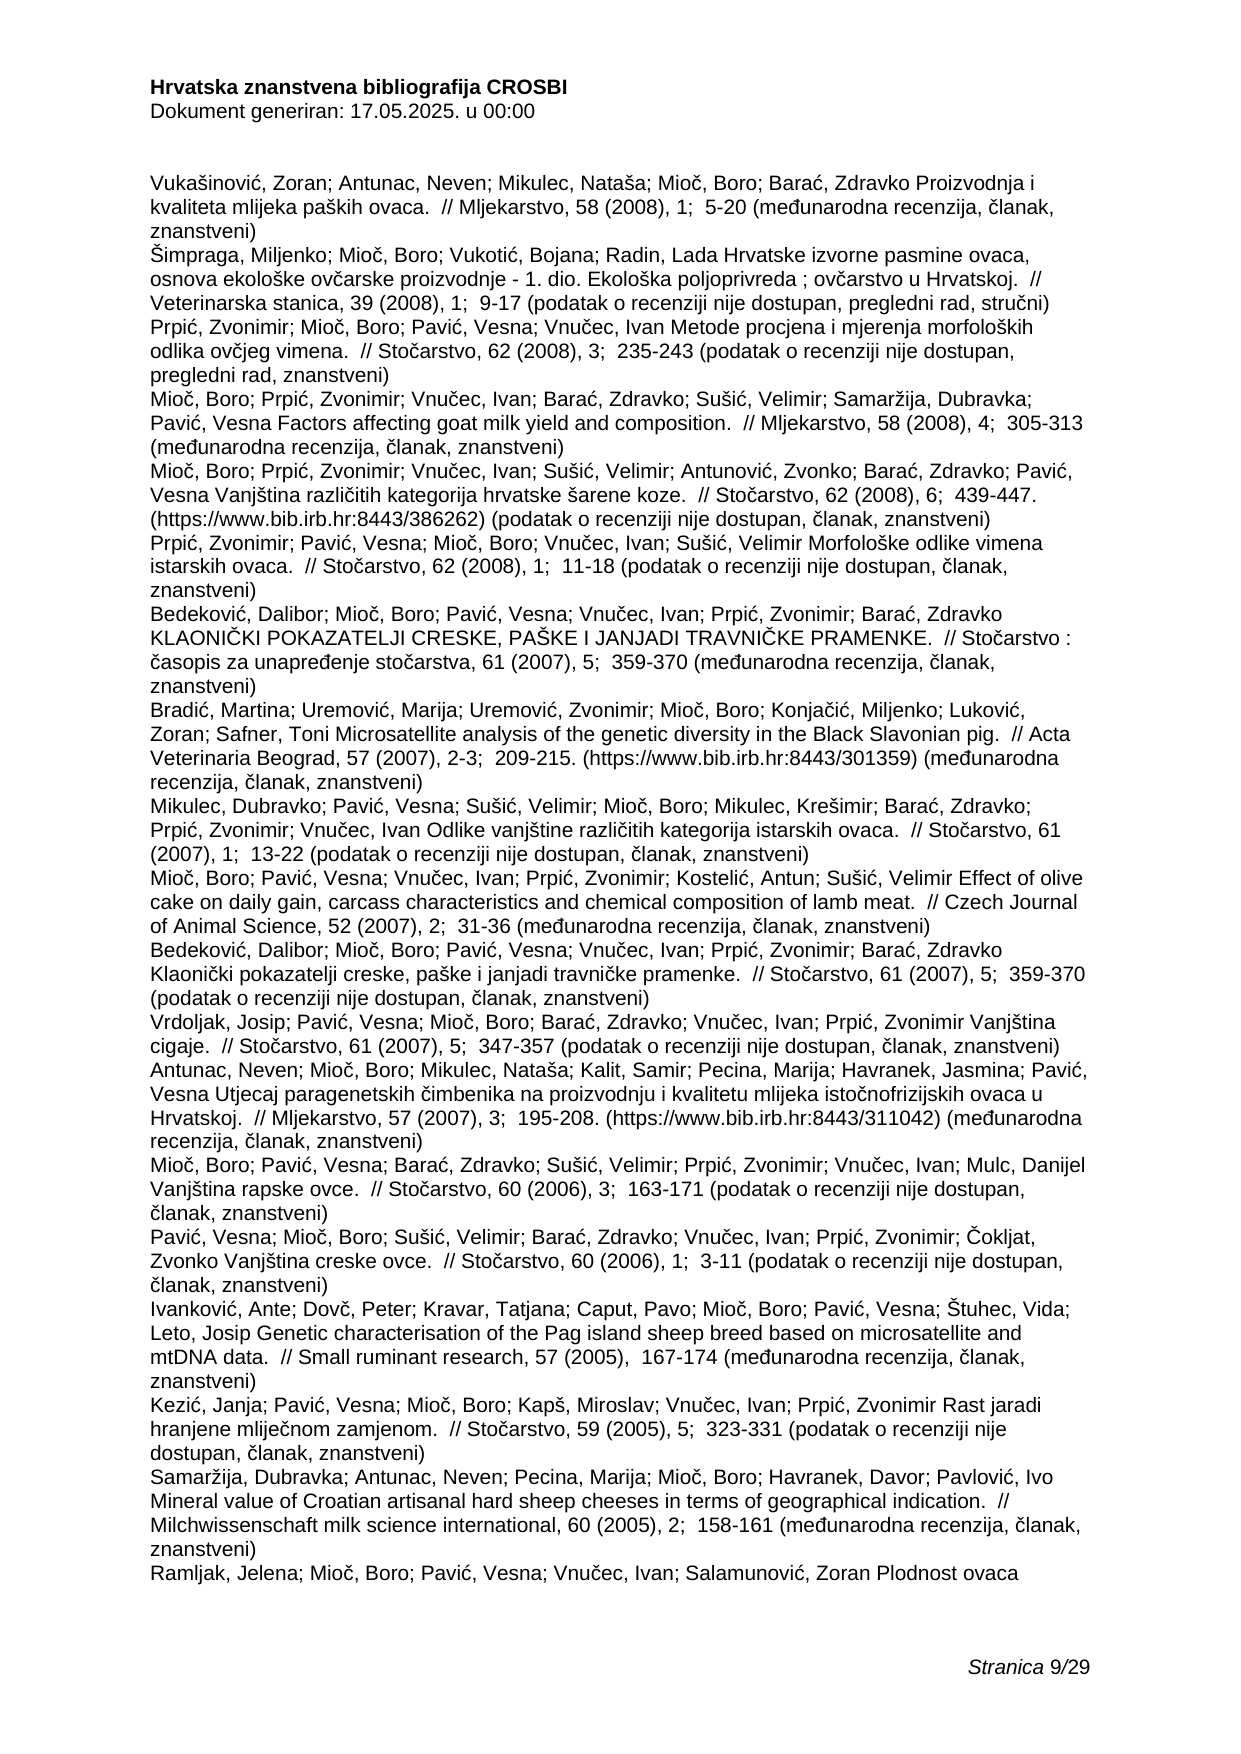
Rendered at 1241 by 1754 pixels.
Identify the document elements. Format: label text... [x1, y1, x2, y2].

text Prpić, Zvonimir; Mioč, Boro; Pavić, Vesna; Vnučec, Ivan [150, 315, 1090, 387]
text Bradić, Martina; Uremović, Marija; Uremović, Zvonimir; Mioč, Boro; Konjačić, Miljenko; Luković, Zoran; Safner, Toni [150, 698, 1090, 794]
text Vukašinović, Zoran; Antunac, Neven; Mikulec, Nataša; Mioč, Boro; Barać, Zdravko [150, 171, 1090, 243]
text Mikulec, Dubravko; Pavić, Vesna; Sušić, Velimir; Mioč, Boro; Mikulec, Krešimir; Barać, Zdravko; Prpić, Zvonimir; Vnučec, Ivan [150, 794, 1090, 866]
text Mioč, Boro; Prpić, Zvonimir; Vnučec, Ivan; Sušić, Velimir; Antunović, Zvonko; Barać, Zdravko; Pavić, Vesna [150, 458, 1090, 530]
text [150, 1561, 1090, 1584]
text Mioč, Boro; Pavić, Vesna; Vnučec, Ivan; Prpić, Zvonimir; Kostelić, Antun; Sušić, Velimir [150, 866, 1090, 938]
text Kezić, Janja; Pavić, Vesna; Mioč, Boro; Kapš, Miroslav; Vnučec, Ivan; Prpić, Zvonimir [150, 1393, 1090, 1465]
text Šimpraga, Miljenko; Mioč, Boro; Vukotić, Bojana; Radin, Lada [150, 243, 1090, 315]
text Vrdoljak, Josip; Pavić, Vesna; Mioč, Boro; Barać, Zdravko; Vnučec, Ivan; Prpić, Zvonimir [150, 1009, 1090, 1057]
text Bedeković, Dalibor; Mioč, Boro; Pavić, Vesna; Vnučec, Ivan; Prpić, Zvonimir; Barać, Zdravko [150, 602, 1090, 698]
text Ivanković, Ante; Dovč, Peter; Kravar, Tatjana; Caput, Pavo; Mioč, Boro; Pavić, Vesna; Štuhec, Vida; Leto, Josip [150, 1297, 1090, 1393]
text Samaržija, Dubravka; Antunac, Neven; Pecina, Marija; Mioč, Boro; Havranek, Davor; Pavlović, Ivo [150, 1465, 1090, 1561]
text Prpić, Zvonimir; Pavić, Vesna; Mioč, Boro; Vnučec, Ivan; Sušić, Velimir [150, 530, 1090, 602]
text Mioč, Boro; Pavić, Vesna; Barać, Zdravko; Sušić, Velimir; Prpić, Zvonimir; Vnučec, Ivan; Mulc, Danijel [150, 1153, 1090, 1225]
text Pavić, Vesna; Mioč, Boro; Sušić, Velimir; Barać, Zdravko; Vnučec, Ivan; Prpić, Zvonimir; Čokljat, Zvonko [150, 1225, 1090, 1297]
text Mioč, Boro; Prpić, Zvonimir; Vnučec, Ivan; Barać, Zdravko; Sušić, Velimir; Samaržija, Dubravka; Pavić, Vesna [150, 387, 1090, 458]
text Antunac, Neven; Mioč, Boro; Mikulec, Nataša; Kalit, Samir; Pecina, Marija; Havranek, Jasmina; Pavić, Vesna [150, 1057, 1090, 1153]
text Bedeković, Dalibor; Mioč, Boro; Pavić, Vesna; Vnučec, Ivan; Prpić, Zvonimir; Barać, Zdravko [150, 938, 1090, 1009]
